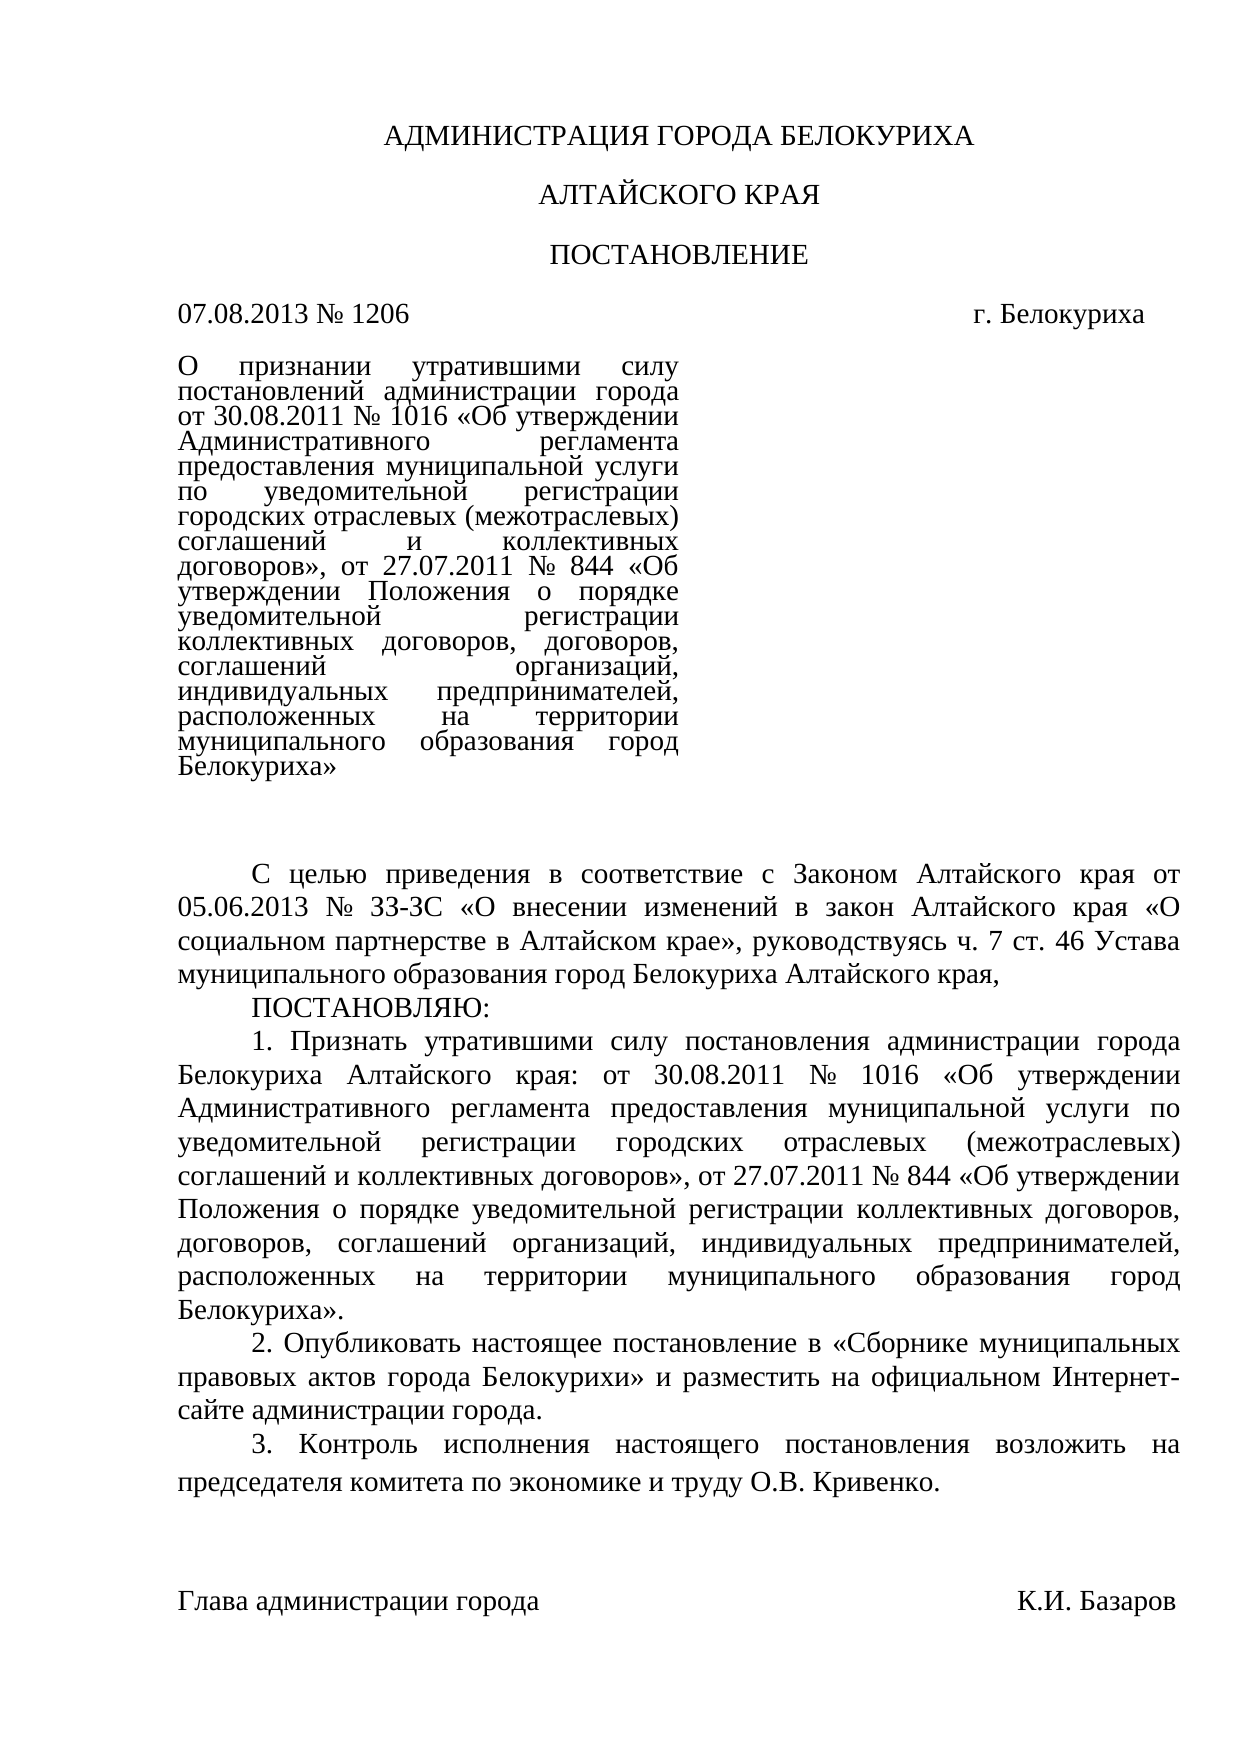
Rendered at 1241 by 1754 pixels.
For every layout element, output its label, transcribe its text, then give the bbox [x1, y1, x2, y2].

text Глава администрации города К.И. Базаров [177, 1583, 1181, 1617]
text АДМИНИСТРАЦИЯ ГОРОДА БЕЛОКУРИХА [177, 118, 1181, 152]
text ПОСТАНОВЛЯЮ: [177, 990, 1181, 1023]
text 2. Опубликовать настоящее постановление в «Сборнике муниципальных правовых актов города Белокурихи» и разместить на официальном Интернет- сайте администрации города. [177, 1325, 1181, 1426]
text 3. Контроль исполнения настоящего постановления возложить на председателя комитета по экономике и труду О.В. Кривенко. [177, 1426, 1181, 1498]
text С целью приведения в соответствие с Законом Алтайского края от 05.06.2013 № ЗЗ-ЗС «О внесении изменений в закон Алтайского края «О социальном партнерстве в Алтайском крае», руководствуясь ч. 7 ст. 46 Устава муниципального образования город Белокуриха Алтайского края, [177, 856, 1181, 990]
text 1. Признать утратившими силу постановления администрации города Белокуриха Алтайского края: от 30.08.2011 № 1016 «Об утверждении Административного регламента предоставления муниципальной услуги по уведомительной регистрации городских отраслевых (межотраслевых) соглашений и коллективных договоров», от 27.07.2011 № 844 «Об утверждении Положения о порядке уведомительной регистрации коллективных договоров, договоров, соглашений организаций, индивидуальных предпринимателей, расположенных на территории муниципального образования город Белокуриха». [177, 1023, 1181, 1325]
text АЛТАЙСКОГО КРАЯ [177, 177, 1181, 211]
text ПОСТАНОВЛЕНИЕ [177, 237, 1181, 270]
text 07.08.2013 № 1206 г. Белокуриха [177, 296, 1181, 330]
text О признании утратившими силу постановлений администрации города от 30.08.2011 № 1016 «Об утверждении Административного регламента предоставления муниципальной услуги по уведомительной регистрации городских отраслевых (межотраслевых) соглашений и коллективных договоров», от 27.07.2011 № 844 «Об утверждении Положения о порядке уведомительной регистрации коллективных договоров, договоров, соглашений организаций, индивидуальных предпринимателей, расположенных на территории муниципального образования город Белокуриха» [177, 356, 679, 781]
